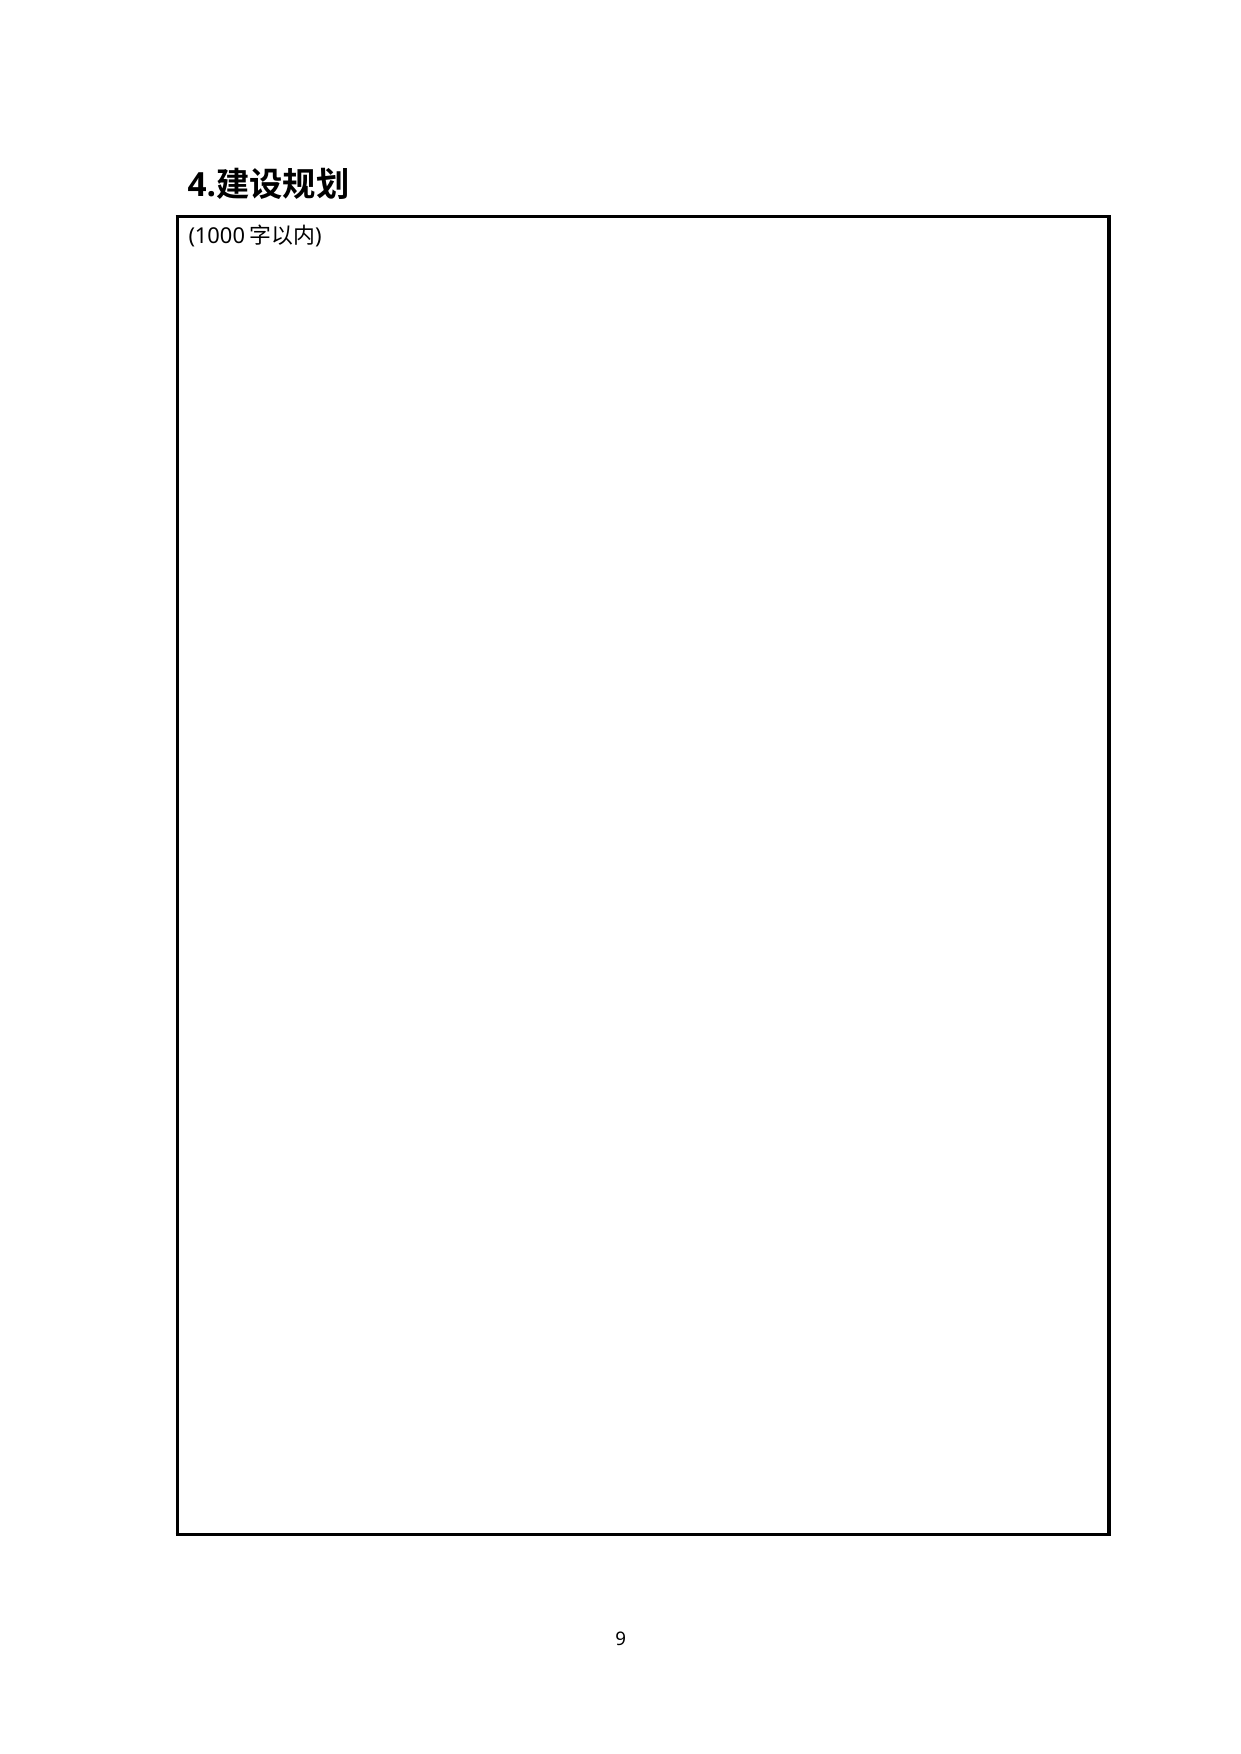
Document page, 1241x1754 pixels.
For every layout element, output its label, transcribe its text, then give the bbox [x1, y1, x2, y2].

text 4.建设规划 [187, 150, 1053, 215]
table_header (1000字以内) [179, 218, 1107, 1533]
